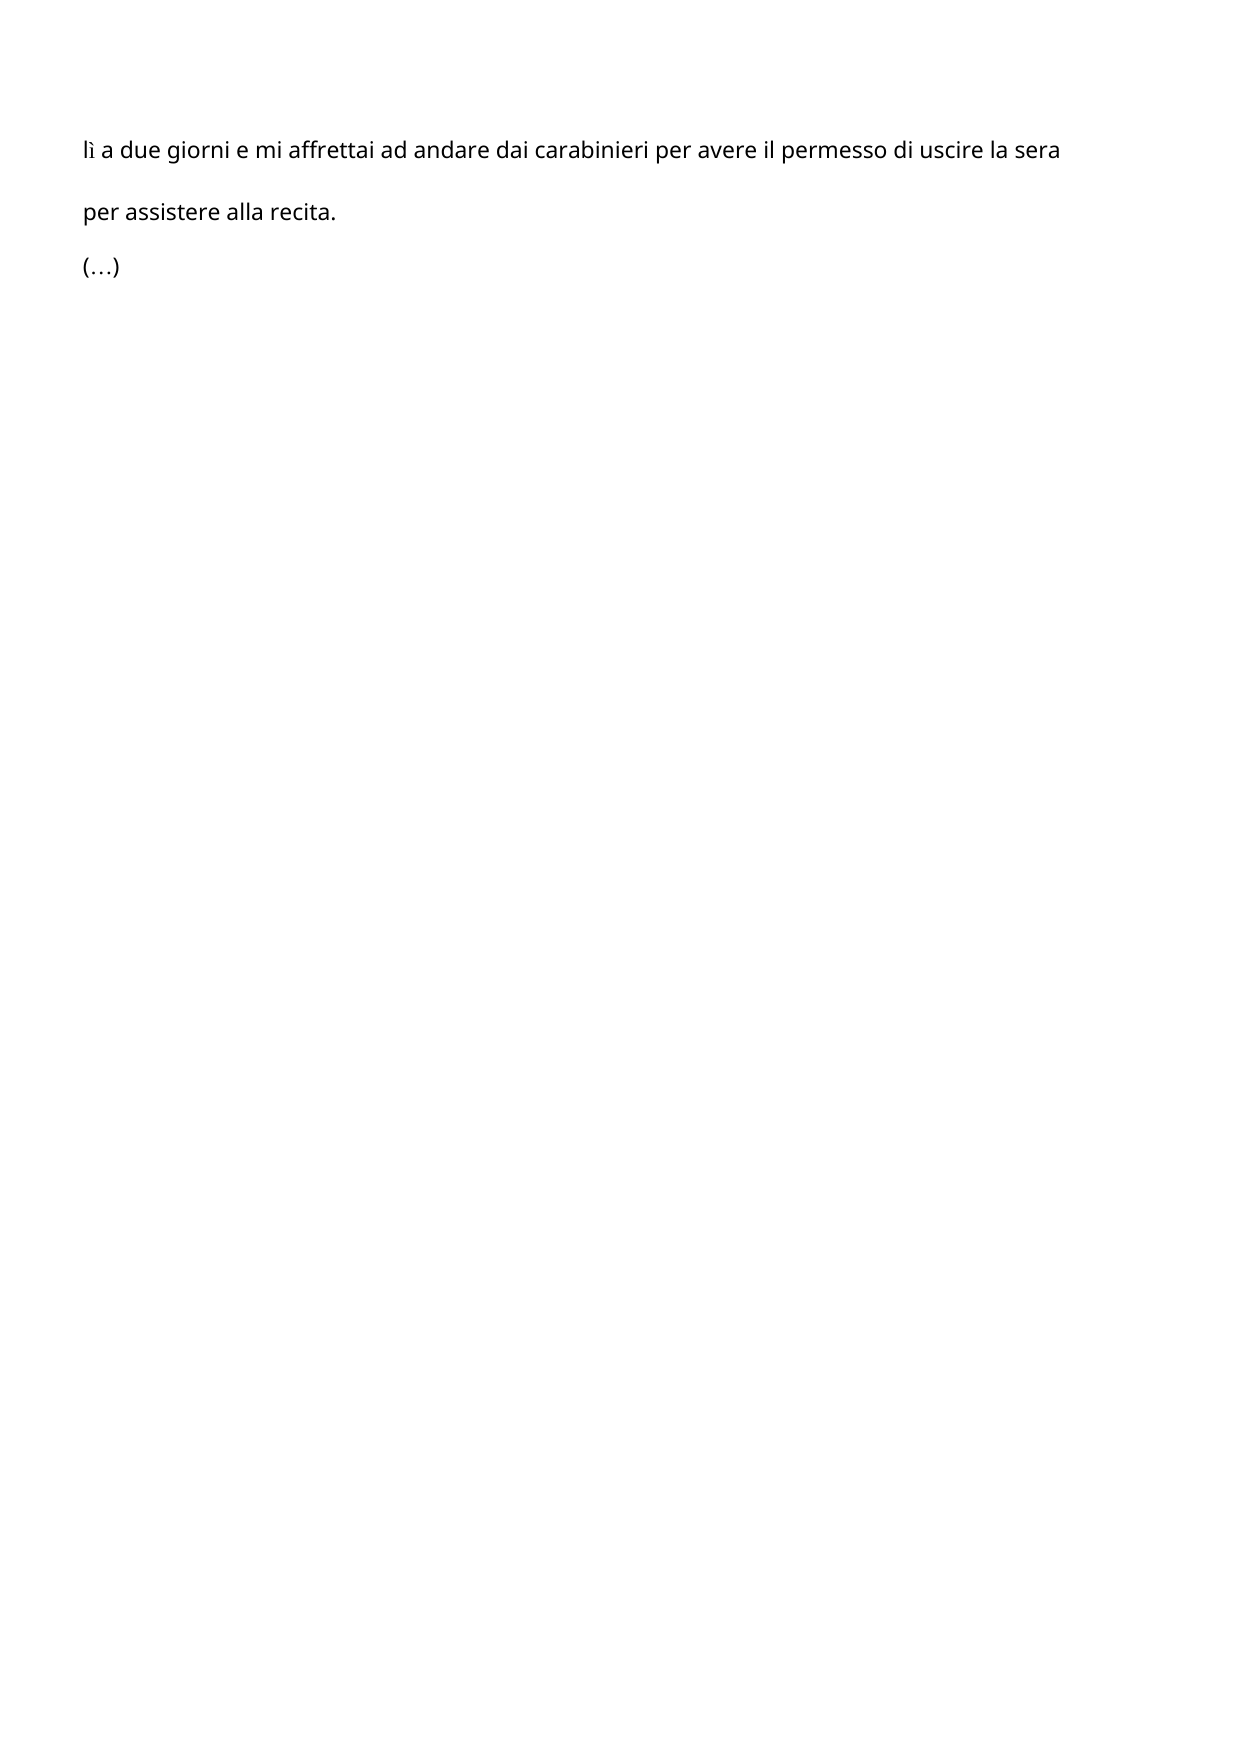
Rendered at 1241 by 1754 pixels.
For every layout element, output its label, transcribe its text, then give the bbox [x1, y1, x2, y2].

text per assistere alla recita. [83, 196, 1157, 228]
text (…) [83, 250, 1157, 282]
text lì a due giorni e mi affrettai ad andare dai carabinieri per avere il permesso di uscire la sera [83, 134, 1157, 165]
